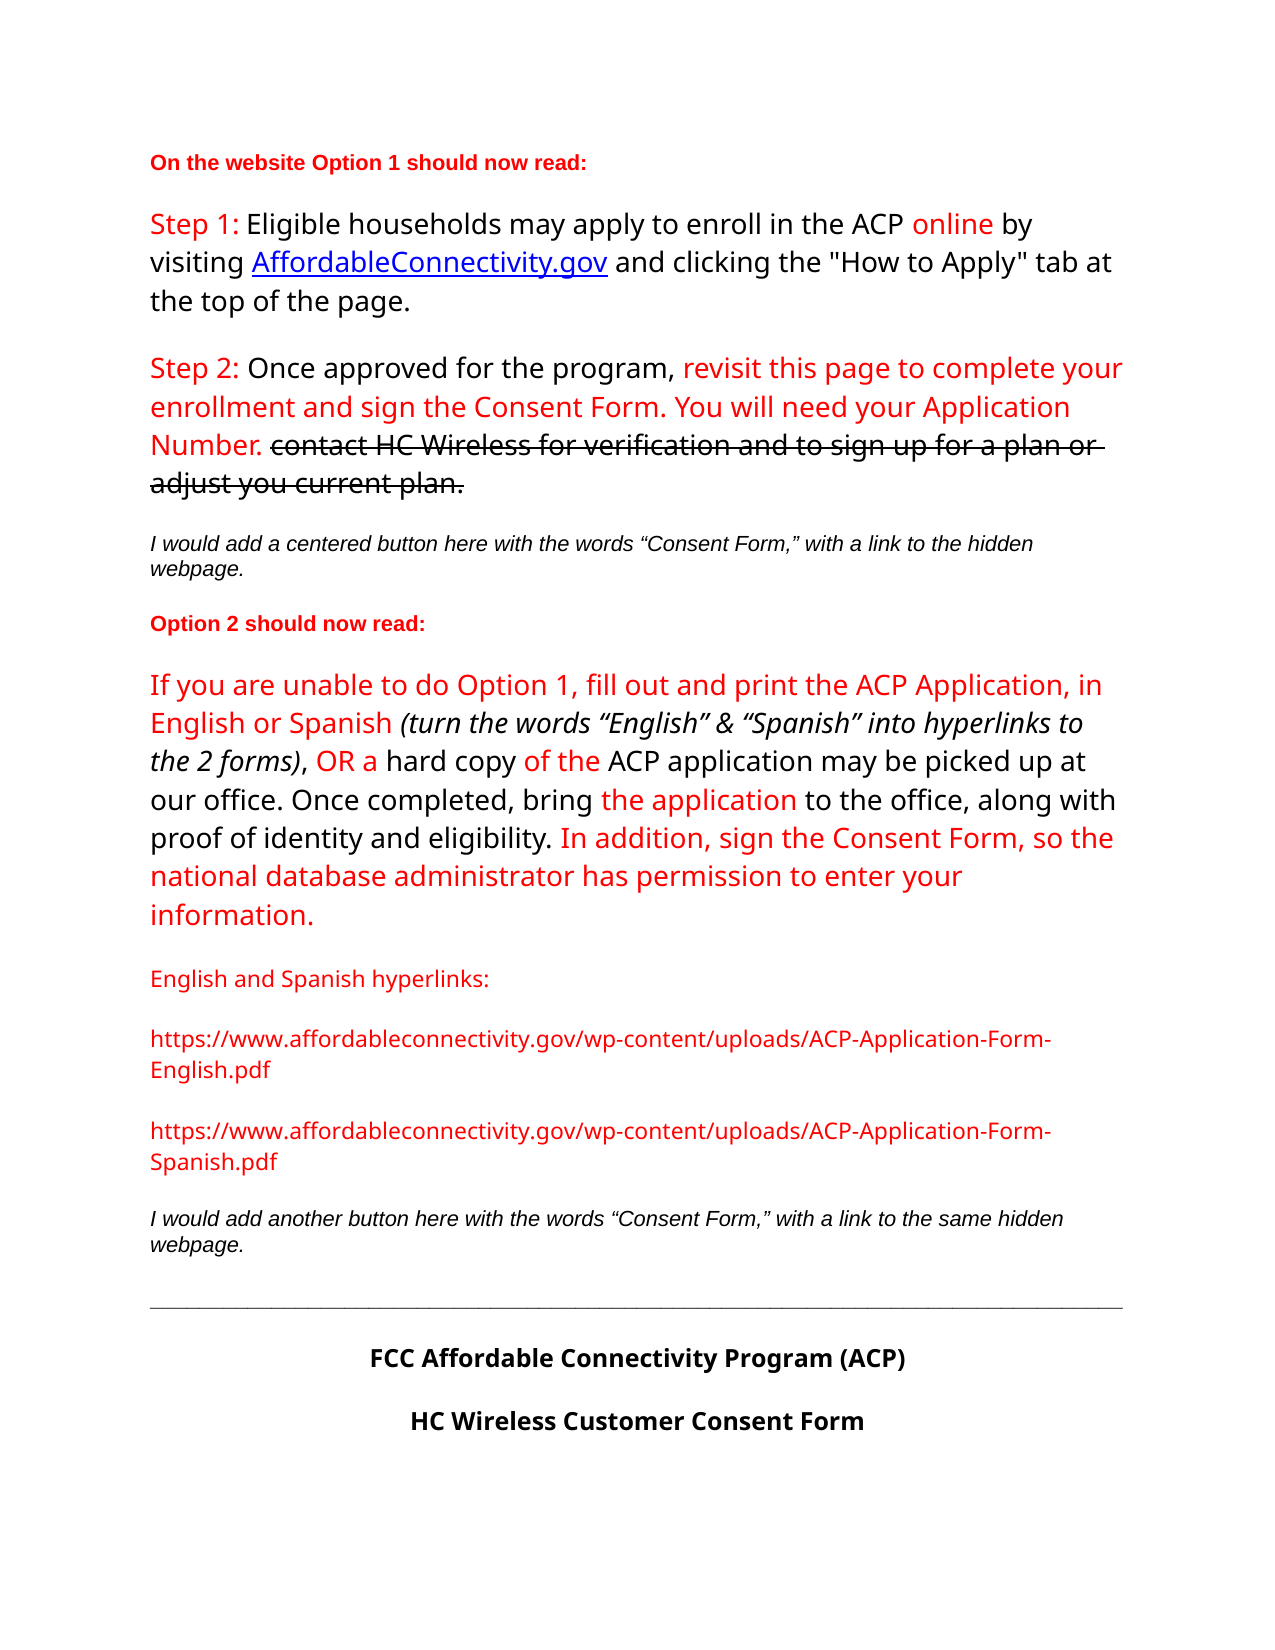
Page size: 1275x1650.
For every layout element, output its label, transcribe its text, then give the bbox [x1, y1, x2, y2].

text ________________________________________________________________________________ [150, 1286, 1125, 1311]
text English and Spanish hyperlinks: [150, 962, 1125, 994]
text I would add another button here with the words “Consent Form,” with a link to the same hidden webpage. [150, 1206, 1125, 1257]
text Step 2: Once approved for the program, revisit this page to complete your enrollment and sign the Consent Form. You will need your Application Number. contact HC Wireless for verification and to sign up for a plan or adjust you current plan. [150, 348, 1125, 502]
text https://www.affordableconnectivity.gov/wp-content/uploads/ACP-Application-Form-English.pdf [150, 1023, 1125, 1085]
text FCC Affordable Connectivity Program (ACP) [150, 1340, 1125, 1374]
text If you are unable to do Option 1, fill out and print the ACP Application, in English or Spanish (turn the words “English” & “Spanish” into hyperlinks to the 2 forms), OR a hard copy of the ACP application may be picked up at our office. Once completed, bring the application to the office, along with proof of identity and eligibility. In addition, sign the Consent Form, so the national database administrator has permission to enter your information. [150, 665, 1125, 933]
text I would add a centered button here with the words “Consent Form,” with a link to the hidden webpage. [150, 531, 1125, 581]
text Option 2 should now read: [150, 611, 1125, 636]
text HC Wireless Customer Consent Form [150, 1403, 1125, 1437]
text Step 1: Eligible households may apply to enroll in the ACP online by visiting AffordableConnectivity.gov and clicking the "How to Apply" tab at the top of the page. [150, 204, 1125, 319]
text https://www.affordableconnectivity.gov/wp-content/uploads/ACP-Application-Form-Spanish.pdf [150, 1114, 1125, 1177]
text On the website Option 1 should now read: [150, 150, 1125, 175]
